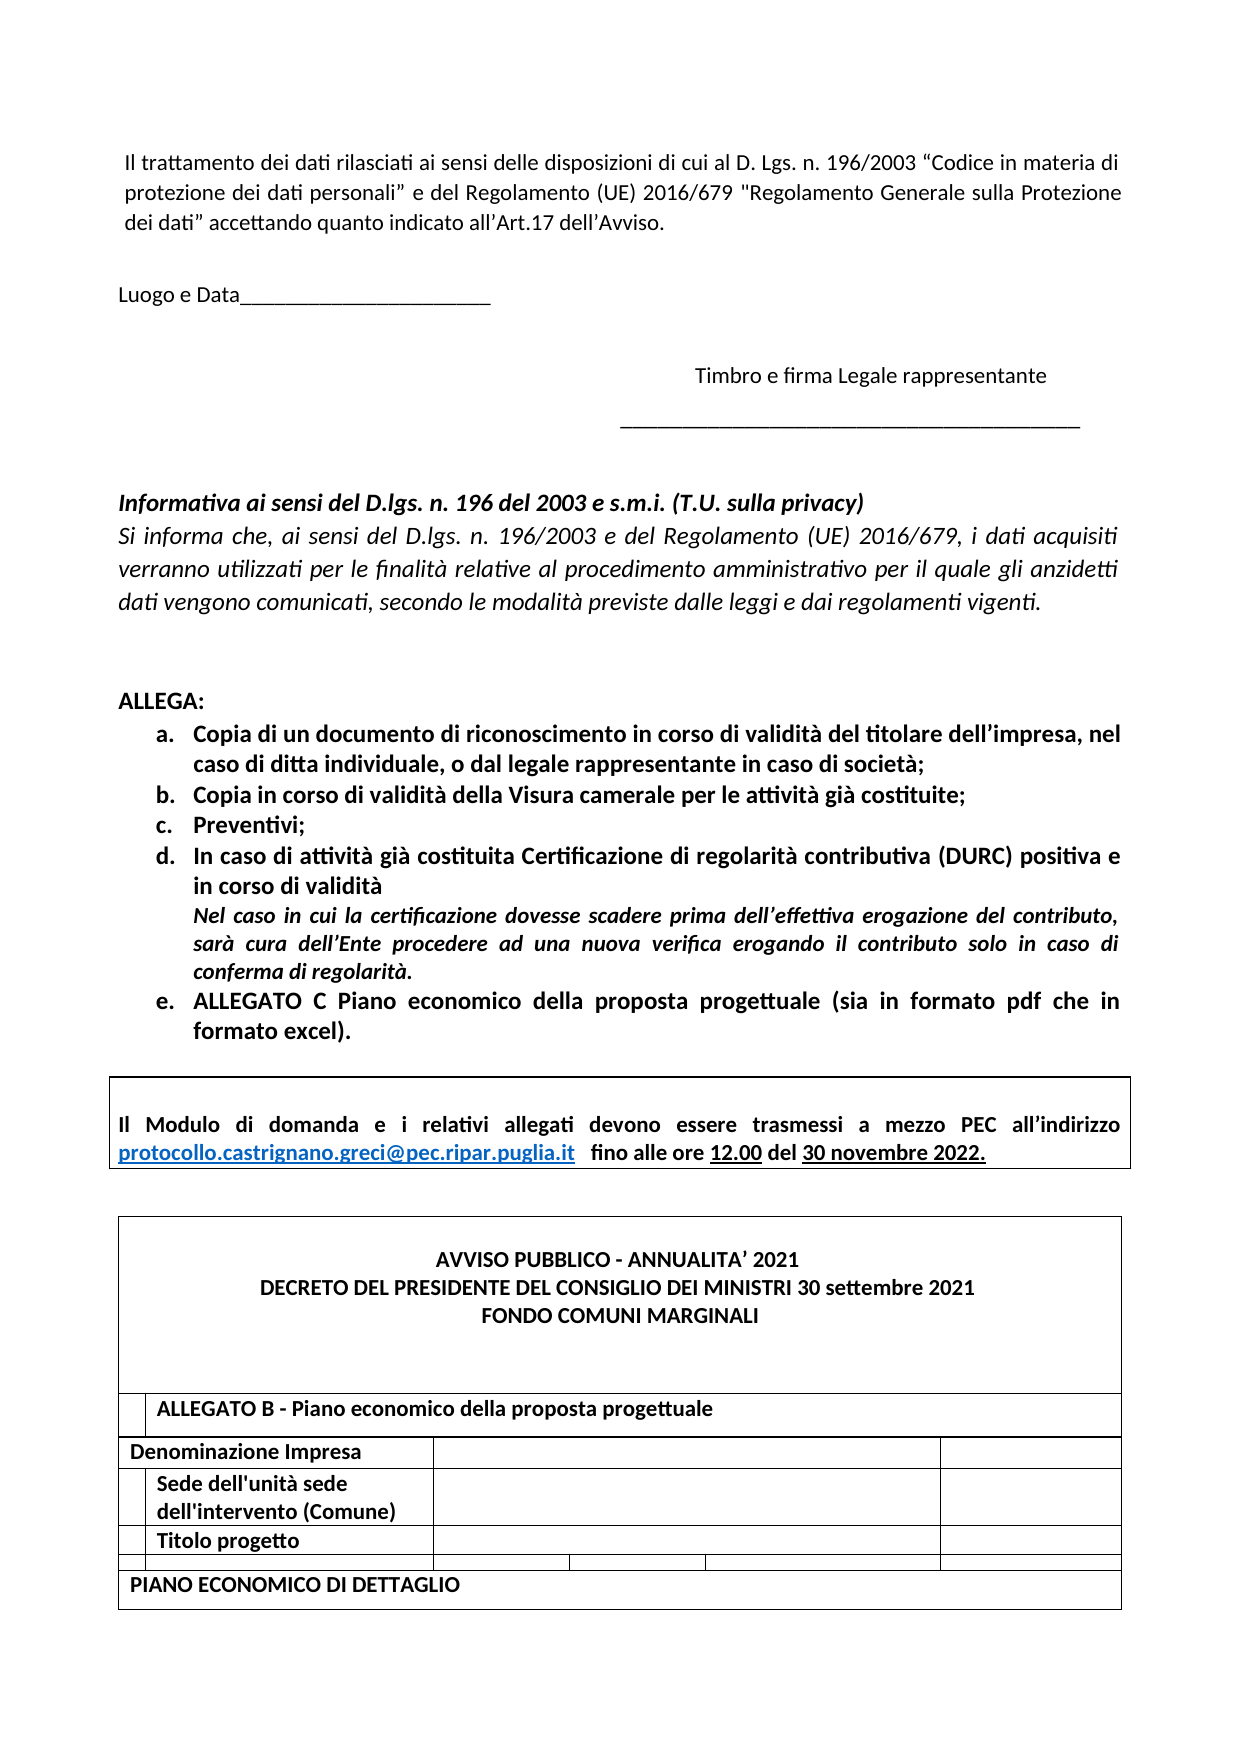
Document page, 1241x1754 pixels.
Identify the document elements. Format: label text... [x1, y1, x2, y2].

table_cell ALLEGATO B - Piano economico della proposta progettuale [146, 1394, 1121, 1436]
table_cell [119, 1469, 145, 1525]
table_cell [434, 1469, 940, 1525]
table_cell [119, 1394, 145, 1436]
table_cell [434, 1438, 940, 1468]
text _____________________________________ [118, 401, 1122, 432]
text ALLEGA: [118, 685, 1122, 715]
text Il trattamento dei dati rilasciati ai sensi delle disposizioni di cui al D. Lgs. n. 196/2003 “Codice in materia di protezione dei dati personali” e del Regolamento (UE) 2016/679 "Regolamento Generale sulla Protezione dei dati” accettando quanto indicato all’Art.17 dell’Avviso. [124, 148, 1122, 236]
list Copia in corso di validità della Visura camerale per le attività già costituite; [156, 779, 1122, 809]
list Preventivi; [156, 809, 1122, 840]
table_cell [706, 1555, 940, 1569]
table_cell [941, 1526, 1121, 1554]
text Timbro e firma Legale rappresentante [118, 361, 1122, 389]
list Copia di un documento di riconoscimento in corso di validità del titolare dell’impresa, nel caso di ditta individuale, o dal legale rappresentante in caso di società; [156, 718, 1122, 779]
text Informativa ai sensi del D.lgs. n. 196 del 2003 e s.m.i. (T.U. sulla privacy) [118, 487, 1122, 518]
table_cell [146, 1555, 433, 1569]
table_cell Sede dell'unità sede dell'intervento (Comune) [146, 1469, 433, 1525]
table_cell [434, 1555, 569, 1569]
list In caso di attività già costituita Certificazione di regolarità contributiva (DURC) positiva e in corso di validità [156, 840, 1122, 901]
table_cell [119, 1555, 145, 1569]
text Luogo e Data______________________ [118, 280, 1122, 308]
table_cell [941, 1555, 1121, 1569]
table_cell [119, 1526, 145, 1554]
list ALLEGATO C Piano economico della proposta progettuale (sia in formato pdf che in formato excel). [156, 985, 1122, 1046]
table_cell [941, 1469, 1121, 1525]
text Nel caso in cui la certificazione dovesse scadere prima dell’effettiva erogazione del contributo, sarà cura dell’Ente procedere ad una nuova verifica erogando il contributo solo in caso di conferma di regolarità. [193, 901, 1122, 985]
text Si informa che, ai sensi del D.lgs. n. 196/2003 e del Regolamento (UE) 2016/679, i dati acquisiti verranno utilizzati per le finalità relative al procedimento amministrativo per il quale gli anzidetti dati vengono comunicati, secondo le modalità previste dalle leggi e dai regolamenti vigenti. [118, 520, 1122, 617]
table_cell [570, 1555, 705, 1569]
table_cell Denominazione Impresa [119, 1438, 433, 1468]
table_header AVVISO PUBBLICO - ANNUALITA’ 2021 DECRETO DEL PRESIDENTE DEL CONSIGLIO DEI MINISTRI 30 settembre 2021 FONDO COMUNI MARGINALI [119, 1217, 1121, 1393]
table_cell [434, 1526, 940, 1554]
table_cell PIANO ECONOMICO DI DETTAGLIO [119, 1571, 1121, 1608]
text Il Modulo di domanda e i relativi allegati devono essere trasmessi a mezzo PEC all’indirizzo protocollo.castrignano.greci@pec.ripar.puglia.it fino alle ore 12.00 del 30 novembre 2022. [110, 1107, 1130, 1168]
table_cell Titolo progetto [146, 1526, 433, 1554]
table_cell [941, 1438, 1121, 1468]
